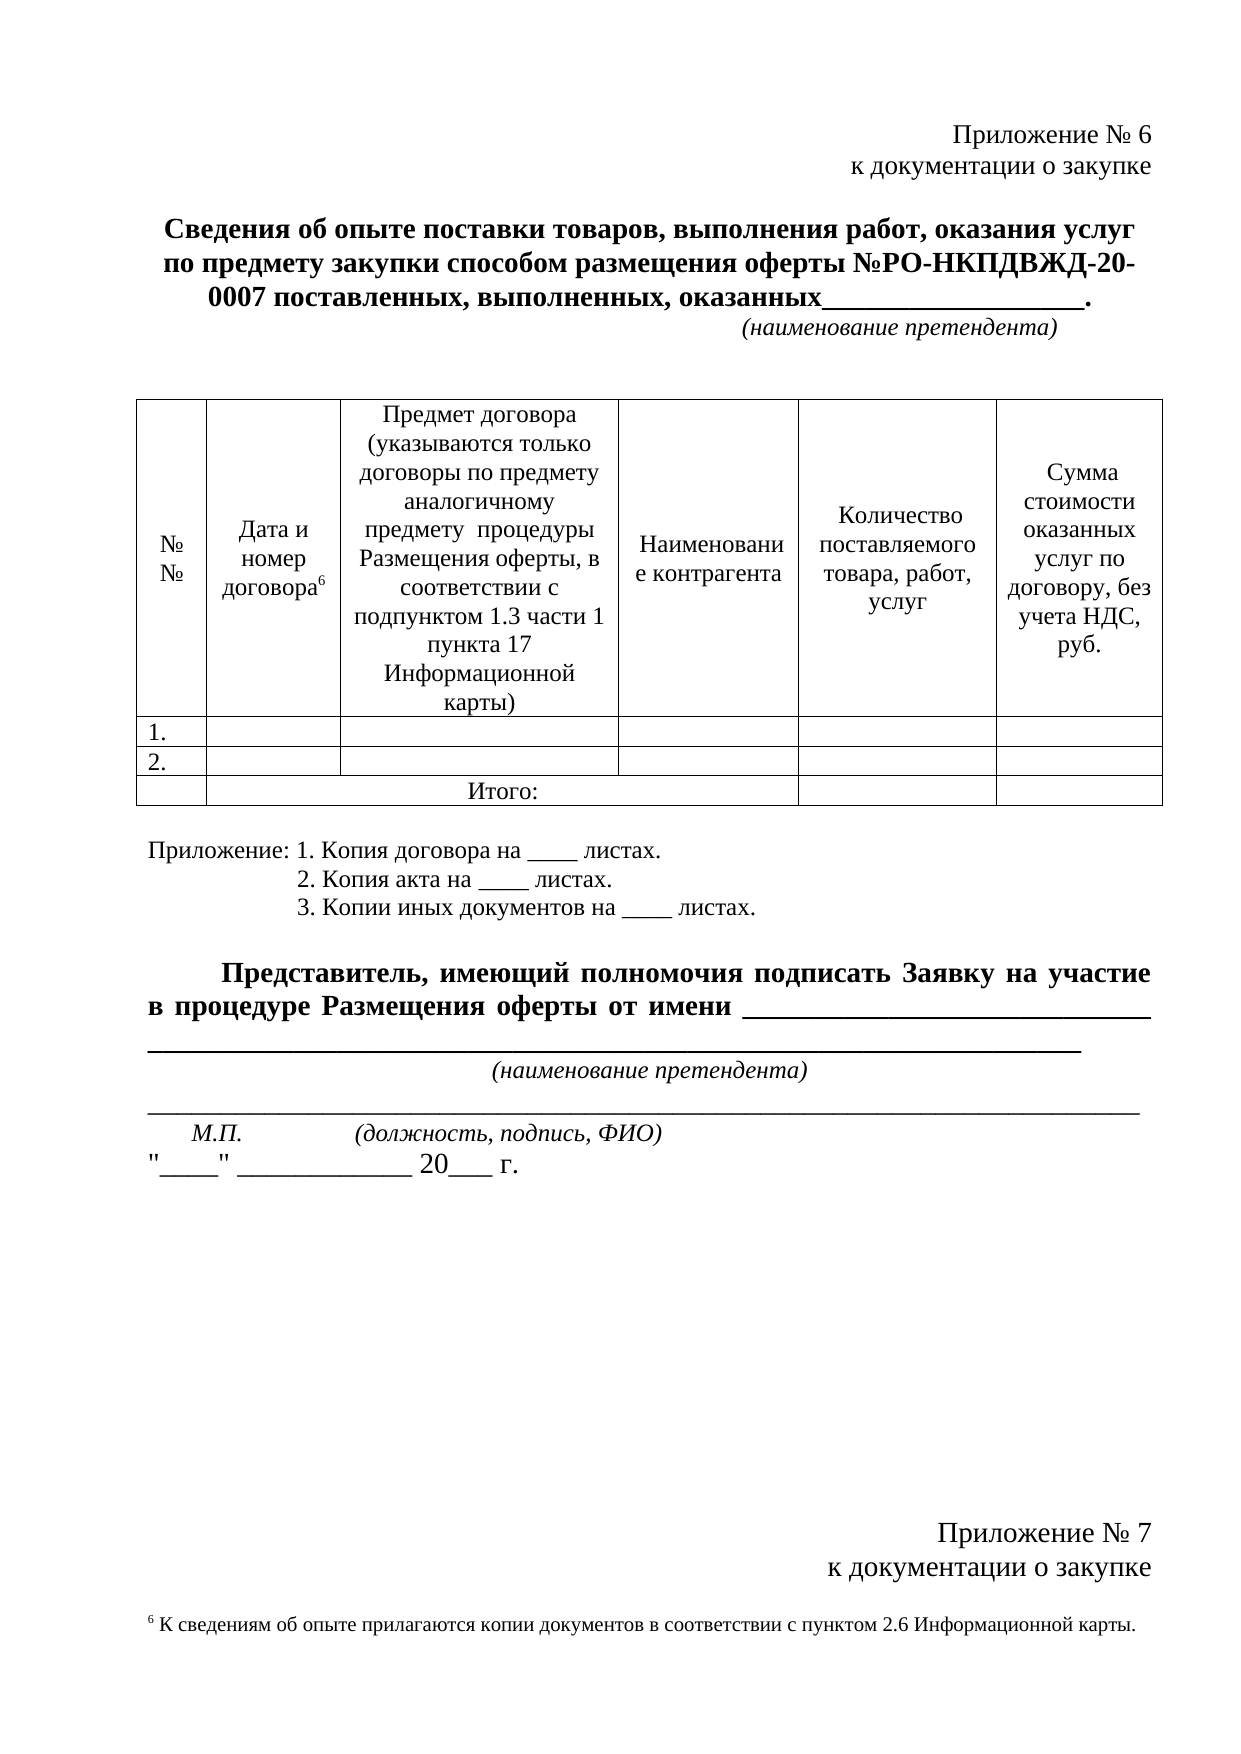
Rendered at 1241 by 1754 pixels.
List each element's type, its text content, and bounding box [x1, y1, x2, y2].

table_cell [799, 717, 996, 746]
text к документации о закупке [148, 1549, 1152, 1582]
text "____" ____________ 20___ г. [148, 1146, 1152, 1180]
table_header Количество поставляемого товара, работ, услуг [799, 400, 996, 716]
text Приложение № 6 [148, 118, 1152, 149]
table_cell 2. [137, 747, 206, 775]
text ____________________________________________________________________ [148, 1084, 1152, 1118]
text (наименование претендента) [148, 1055, 1152, 1084]
table_cell [341, 747, 618, 775]
table_cell [997, 747, 1162, 775]
table_header №№ [137, 400, 206, 716]
table_cell [619, 717, 798, 746]
text 3. Копии иных документов на ____ листах. [148, 892, 1152, 921]
text 2. Копия акта на ____ листах. [148, 864, 1152, 892]
table_cell Итого: [207, 776, 798, 805]
table_cell [799, 776, 996, 805]
table_cell [341, 717, 618, 746]
table_cell [207, 717, 340, 746]
table_header Наименование контрагента [619, 400, 798, 716]
table_header Дата и номер договора [207, 400, 340, 716]
table_cell [997, 717, 1162, 746]
table_cell 1. [137, 717, 206, 746]
table_header Сумма стоимости оказанных услуг по договору, без учета НДС, руб. [997, 400, 1162, 716]
text Сведения об опыте поставки товаров, выполнения работ, оказания услуг по предмету закупки способом размещения оферты №РО-НКПДВЖД-20-0007 поставленных, выполненных, оказанных__________________. [148, 212, 1152, 312]
text Приложение: 1. Копия договора на ____ листах. [148, 835, 1152, 864]
table_cell [619, 747, 798, 775]
table_cell [137, 776, 206, 805]
text М.П. (должность, подпись, ФИО) [148, 1118, 1152, 1146]
text (наименование претендента) [148, 312, 1152, 341]
table_cell [799, 747, 996, 775]
text к документации о закупке [148, 149, 1152, 180]
text Приложение № 7 [148, 1515, 1152, 1549]
table_cell [207, 747, 340, 775]
text Представитель, имеющий полномочия подписать Заявку на участие в процедуре Размещения оферты от имени ____________________________ ________________________________________________________________ [148, 955, 1152, 1055]
table_header Предмет договора (указываются только договоры по предмету аналогичному предмету процедуры Размещения оферты, в соответствии с подпунктом 1.3 части 1 пункта 17 Информационной карты) [341, 400, 618, 716]
table_cell [997, 776, 1162, 805]
